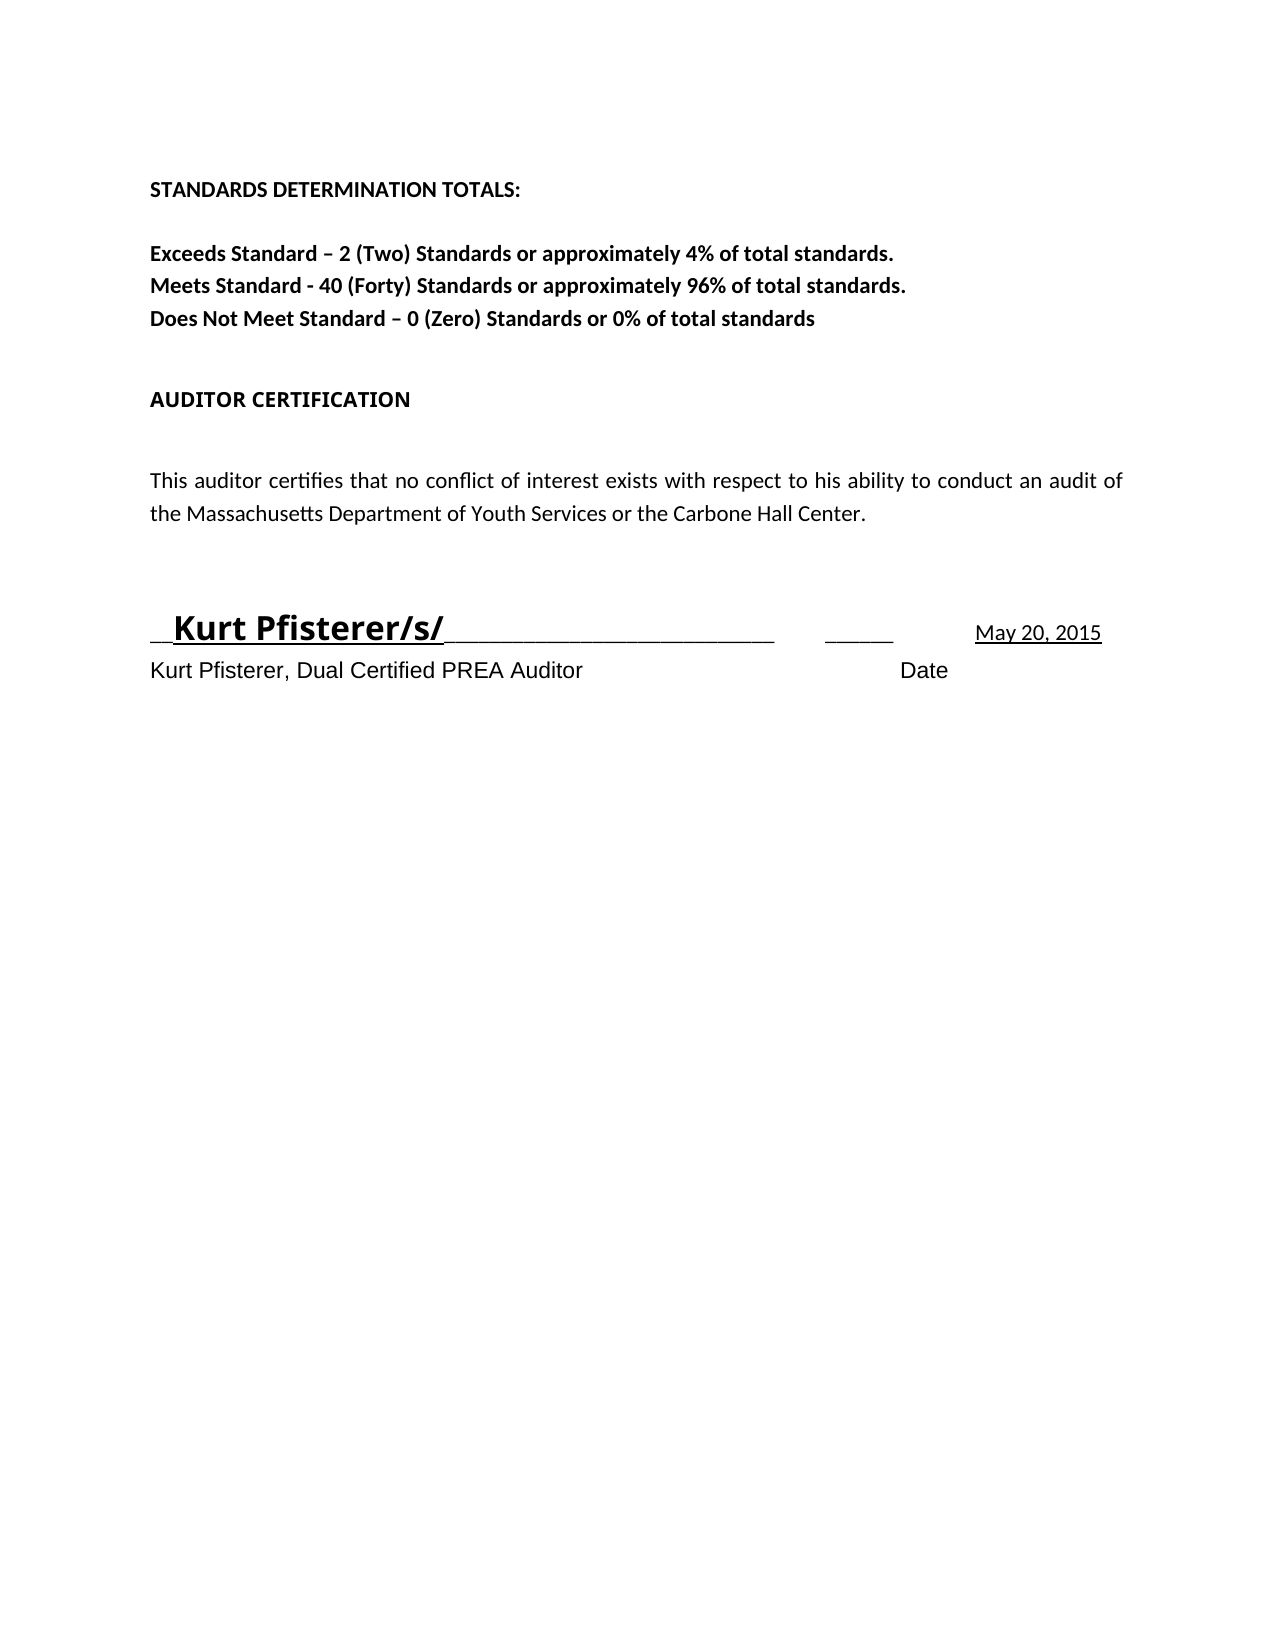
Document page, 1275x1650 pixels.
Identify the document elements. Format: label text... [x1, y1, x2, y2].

text Exceeds Standard – 2 (Two) Standards or approximately 4% of total standards. [150, 239, 1125, 267]
text Does Not Meet Standard – 0 (Zero) Standards or 0% of total standards [150, 304, 1125, 332]
text Meets Standard - 40 (Forty) Standards or approximately 96% of total standards. [150, 271, 1125, 299]
text AUDITOR CERTIFICATION [150, 385, 1125, 413]
text Kurt Pfisterer, Dual Certified PREA Auditor Date [150, 657, 1125, 683]
text __Kurt Pfisterer/s/_____________________________ ______ May 20, 2015 [150, 605, 1125, 650]
text STANDARDS DETERMINATION TOTALS: [150, 175, 1125, 203]
text This auditor certifies that no conflict of interest exists with respect to his ability to conduct an audit of the Massachusetts Department of Youth Services or the Carbone Hall Center. [150, 467, 1125, 527]
